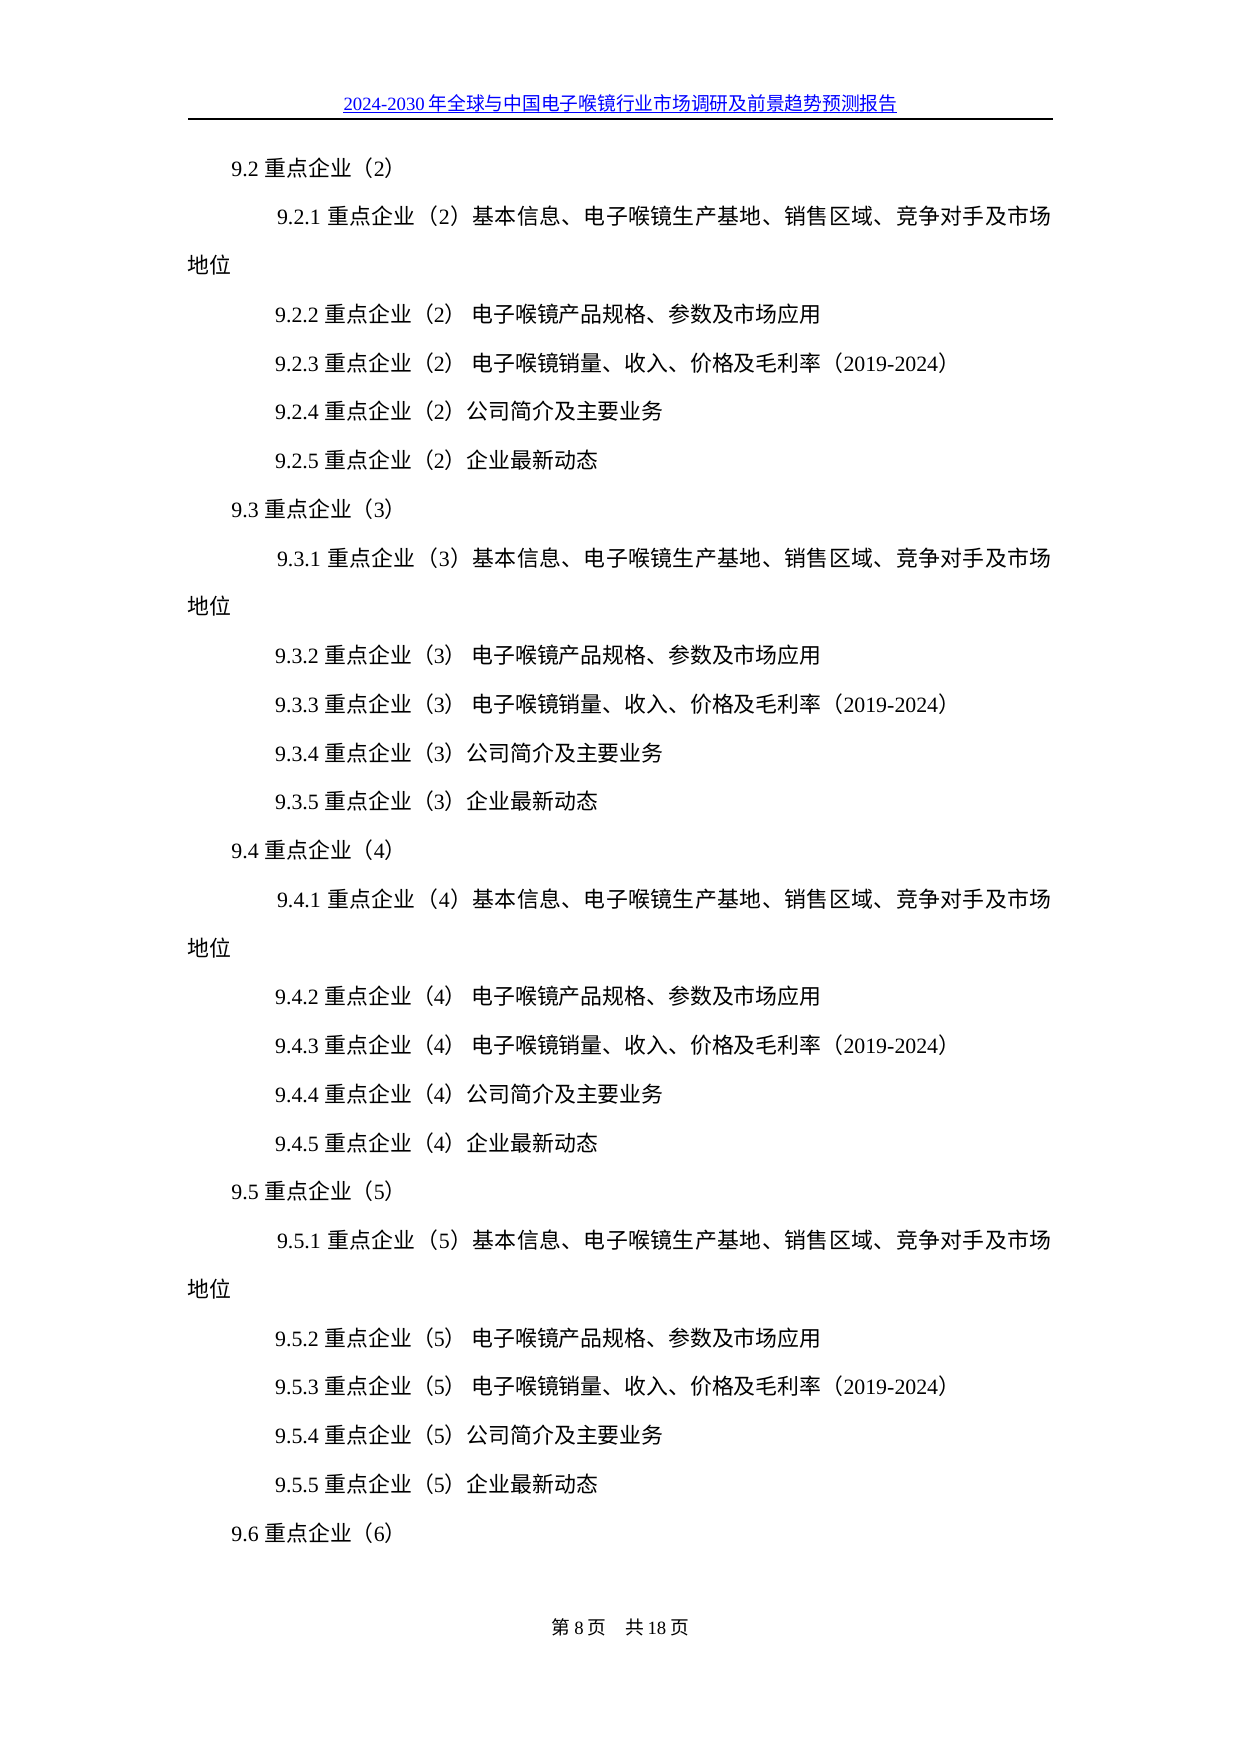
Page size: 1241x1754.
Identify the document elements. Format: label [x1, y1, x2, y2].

text [187, 150, 1053, 1548]
